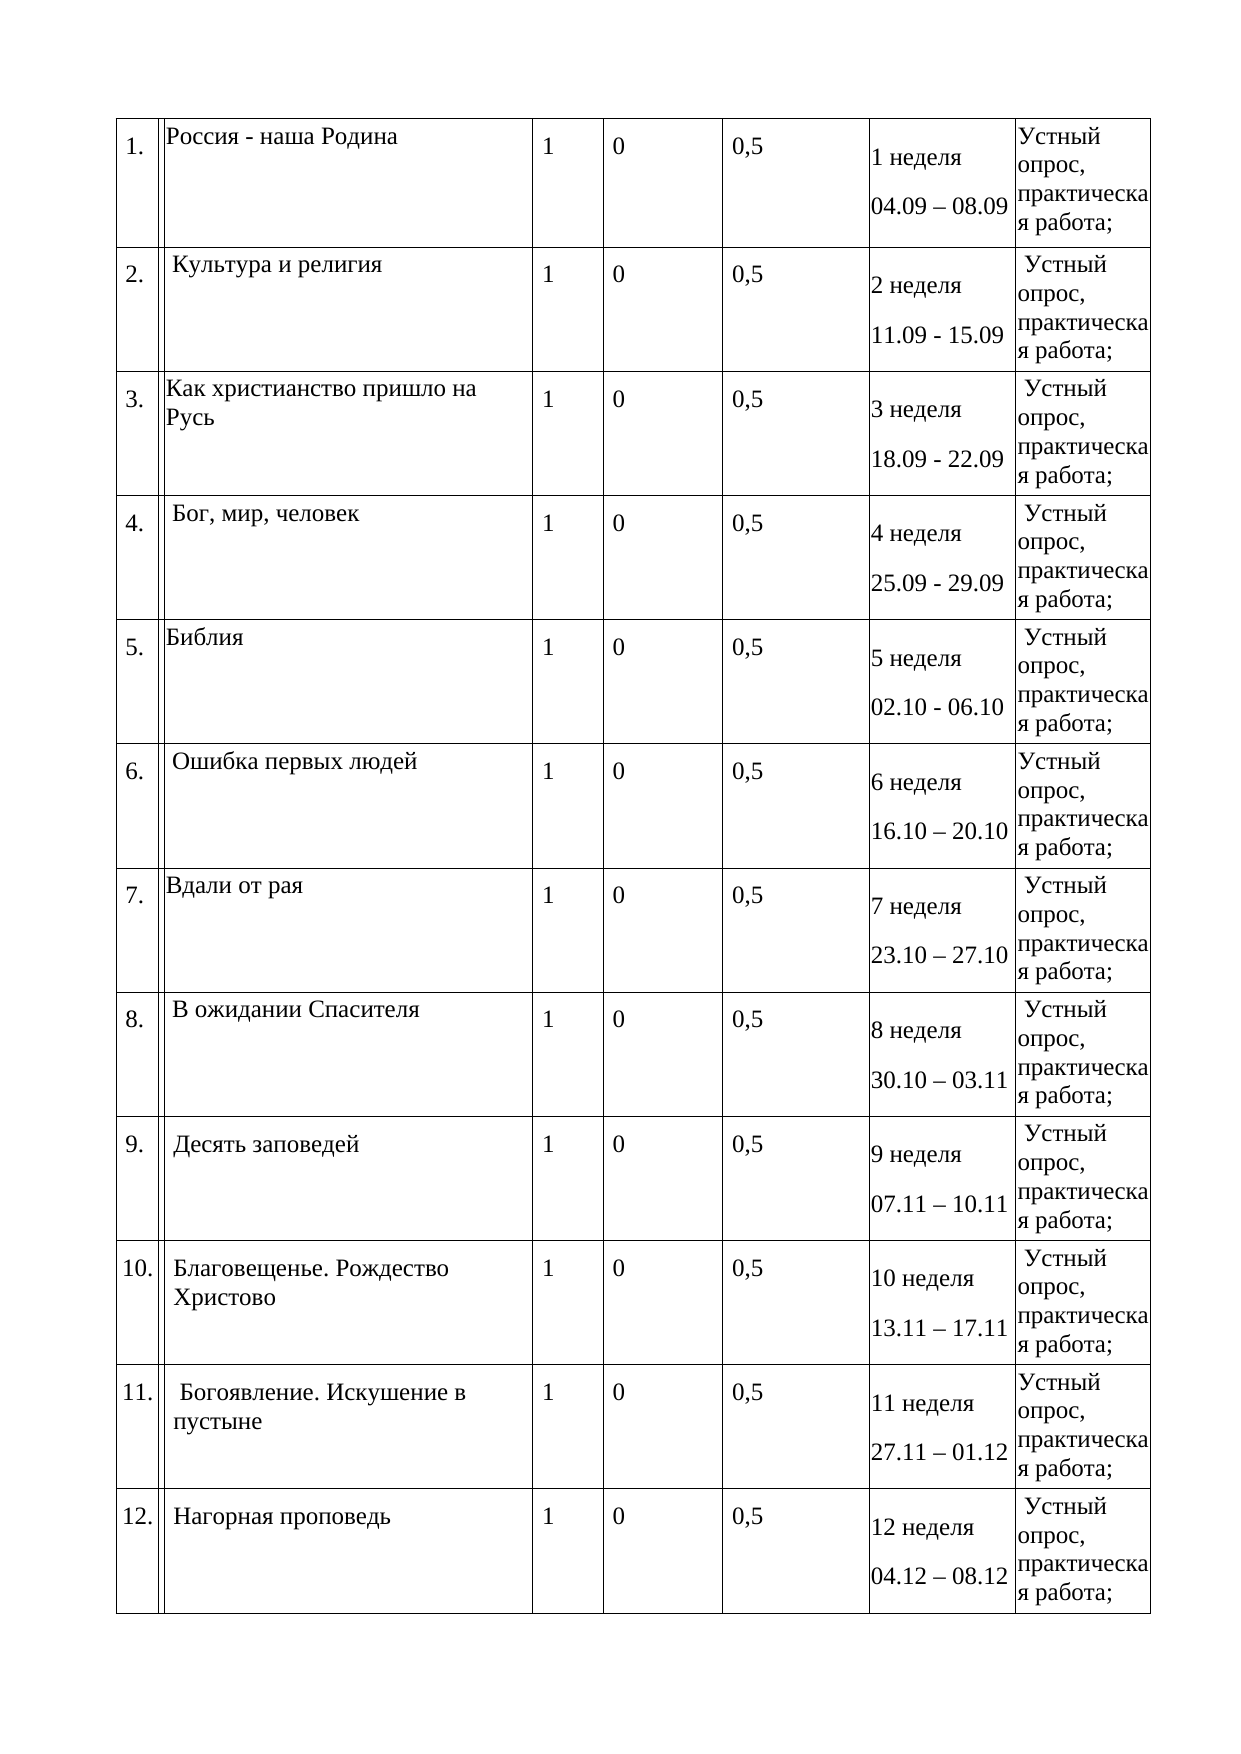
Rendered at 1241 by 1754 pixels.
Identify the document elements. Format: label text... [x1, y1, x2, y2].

table_cell Устный опрос, практическая работа; [1016, 119, 1150, 247]
table_cell 0,5 [723, 1365, 869, 1488]
table_cell 7 неделя 23.10 – 27.10 [870, 869, 1015, 992]
table_cell 1 [533, 1489, 603, 1612]
table_cell 1 [533, 248, 603, 371]
table_cell 6. [117, 744, 158, 867]
table_cell Ошибка первых людей [165, 744, 532, 867]
table_cell 2 неделя 11.09 - 15.09 [870, 248, 1015, 371]
table_cell 0 [604, 496, 722, 619]
table_cell 0,5 [723, 372, 869, 495]
table_cell 1 [533, 1117, 603, 1240]
table_cell 1 [533, 372, 603, 495]
table_cell 2. [117, 248, 158, 371]
table_cell Устный опрос, практическая работа; [1016, 1365, 1150, 1488]
table_cell 10 неделя 13.11 – 17.11 [870, 1241, 1015, 1364]
table_cell 0,5 [723, 1241, 869, 1364]
table_cell 0 [604, 119, 722, 247]
table_cell Устный опрос, практическая работа; [1016, 1241, 1150, 1364]
table_cell 11. [117, 1365, 158, 1488]
table_cell Благовещенье. Рождество Христово [165, 1241, 532, 1364]
table_cell Десять заповедей [165, 1117, 532, 1240]
table_cell Вдали от рая [165, 869, 532, 992]
table_cell Богоявление. Искушение в пустыне [165, 1365, 532, 1488]
table_cell Культура и религия [165, 248, 532, 371]
table_cell 9 неделя 07.11 – 10.11 [870, 1117, 1015, 1240]
table_cell 5 неделя 02.10 - 06.10 [870, 620, 1015, 743]
table_cell 0,5 [723, 1489, 869, 1612]
table_cell Нагорная проповедь [165, 1489, 532, 1612]
table_cell 9. [117, 1117, 158, 1240]
table_cell 0 [604, 869, 722, 992]
table_cell 0 [604, 993, 722, 1116]
table_cell Устный опрос, практическая работа; [1016, 869, 1150, 992]
table_cell 1 [533, 869, 603, 992]
table_cell [159, 1241, 164, 1364]
table_cell 4. [117, 496, 158, 619]
table_cell [159, 1489, 164, 1612]
table_cell 0 [604, 744, 722, 867]
table_cell 1. [117, 119, 158, 247]
table_cell 1 [533, 993, 603, 1116]
table_cell [159, 993, 164, 1116]
table_cell Устный опрос, практическая работа; [1016, 248, 1150, 371]
table_cell [159, 496, 164, 619]
table_cell 0 [604, 372, 722, 495]
table_cell 12 неделя 04.12 – 08.12 [870, 1489, 1015, 1612]
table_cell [1016, 1489, 1150, 1612]
table_cell Устный опрос, практическая работа; [1016, 496, 1150, 619]
table_cell 0,5 [723, 744, 869, 867]
table_cell 1 [533, 1241, 603, 1364]
table_cell Россия - наша Родина [165, 119, 532, 247]
table_cell 3. [117, 372, 158, 495]
table_cell 0 [604, 620, 722, 743]
table_cell [159, 248, 164, 371]
table_cell Устный опрос, практическая работа; [1016, 1117, 1150, 1240]
table_cell Устный опрос, практическая работа; [1016, 744, 1150, 867]
table_cell 0,5 [723, 620, 869, 743]
table_cell 0,5 [723, 1117, 869, 1240]
table_cell 1 [533, 1365, 603, 1488]
table_cell [159, 744, 164, 867]
table_cell 0 [604, 248, 722, 371]
table_cell В ожидании Спасителя [165, 993, 532, 1116]
table_cell 1 [533, 744, 603, 867]
table_cell 11 неделя 27.11 – 01.12 [870, 1365, 1015, 1488]
table_cell [159, 1365, 164, 1488]
table_cell 0,5 [723, 869, 869, 992]
table_cell 0,5 [723, 119, 869, 247]
table_cell 8 неделя 30.10 – 03.11 [870, 993, 1015, 1116]
table_cell 8. [117, 993, 158, 1116]
table_cell [159, 620, 164, 743]
table_cell 7. [117, 869, 158, 992]
table_cell 1 [533, 620, 603, 743]
table_cell 12. [117, 1489, 158, 1612]
table_cell 0 [604, 1117, 722, 1240]
table_cell 0 [604, 1489, 722, 1612]
table_cell [159, 1117, 164, 1240]
table_cell Бог, мир, человек [165, 496, 532, 619]
table_cell 1 [533, 496, 603, 619]
table_cell 1 неделя 04.09 – 08.09 [870, 119, 1015, 247]
table_cell 1 [533, 119, 603, 247]
table_cell 0,5 [723, 248, 869, 371]
table_cell 5. [117, 620, 158, 743]
table_cell Устный опрос, практическая работа; [1016, 372, 1150, 495]
table_cell Как христианство пришло на Русь [165, 372, 532, 495]
table_cell 0 [604, 1241, 722, 1364]
table_cell Устный опрос, практическая работа; [1016, 993, 1150, 1116]
table_cell 0 [604, 1365, 722, 1488]
table_cell 3 неделя 18.09 - 22.09 [870, 372, 1015, 495]
table_cell [159, 119, 164, 247]
table_cell 6 неделя 16.10 – 20.10 [870, 744, 1015, 867]
table_cell Устный опрос, практическая работа; [1016, 620, 1150, 743]
table_cell [159, 869, 164, 992]
table_cell 0,5 [723, 496, 869, 619]
table_cell [159, 372, 164, 495]
table_cell 0,5 [723, 993, 869, 1116]
table_cell 4 неделя 25.09 - 29.09 [870, 496, 1015, 619]
table_cell Библия [165, 620, 532, 743]
table_cell 10. [117, 1241, 158, 1364]
